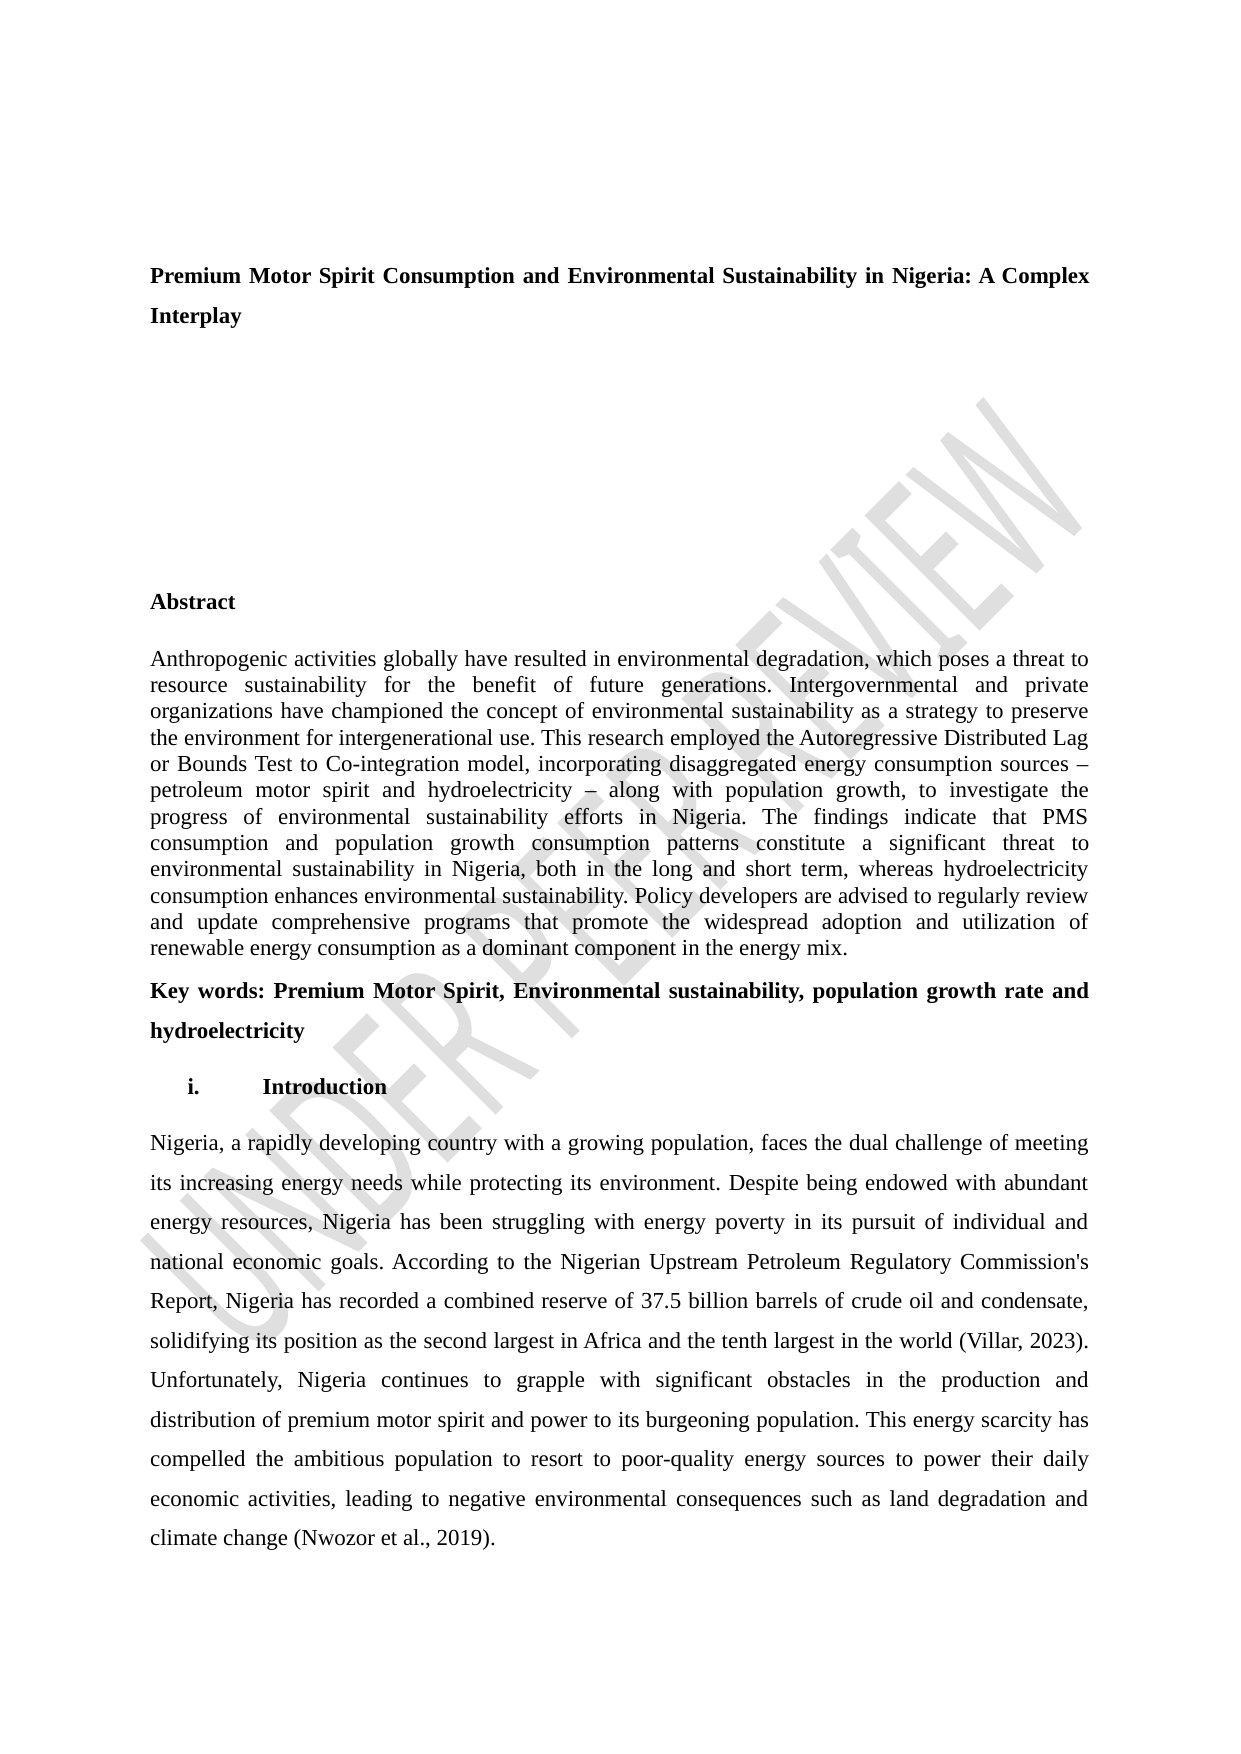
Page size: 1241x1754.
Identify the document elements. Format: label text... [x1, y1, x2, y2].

text Abstract [150, 588, 1090, 615]
text Key words: Premium Motor Spirit, Environmental sustainability, population growth rate and hydroelectricity [150, 977, 1090, 1043]
text Nigeria, a rapidly developing country with a growing population, faces the dual challenge of meeting its increasing energy needs while protecting its environment. Despite being endowed with abundant energy resources, Nigeria has been struggling with energy poverty in its pursuit of individual and national economic goals. According to the Nigerian Upstream Petroleum Regulatory Commission's Report, Nigeria has recorded a combined reserve of 37.5 billion barrels of crude oil and condensate, solidifying its position as the second largest in Africa and the tenth largest in the world (Villar, 2023). Unfortunately, Nigeria continues to grapple with significant obstacles in the production and distribution of premium motor spirit and power to its burgeoning population. This energy scarcity has compelled the ambitious population to resort to poor-quality energy sources to power their daily economic activities, leading to negative environmental consequences such as land degradation and climate change (Nwozor et al., 2019). [150, 1129, 1090, 1550]
text Anthropogenic activities globally have resulted in environmental degradation, which poses a threat to resource sustainability for the benefit of future generations. Intergovernmental and private organizations have championed the concept of environmental sustainability as a strategy to preserve the environment for intergenerational use. This research employed the Autoregressive Distributed Lag or Bounds Test to Co-integration model, incorporating disaggregated energy consumption sources – petroleum motor spirit and hydroelectricity – along with population growth, to investigate the progress of environmental sustainability efforts in Nigeria. The findings indicate that PMS consumption and population growth consumption patterns constitute a significant threat to environmental sustainability in Nigeria, both in the long and short term, whereas hydroelectricity consumption enhances environmental sustainability. Policy developers are advised to regularly review and update comprehensive programs that promote the widespread adoption and utilization of renewable energy consumption as a dominant component in the energy mix. [150, 644, 1090, 961]
text Premium Motor Spirit Consumption and Environmental Sustainability in Nigeria: A Complex Interplay [150, 262, 1090, 328]
list Introduction [187, 1073, 1090, 1099]
